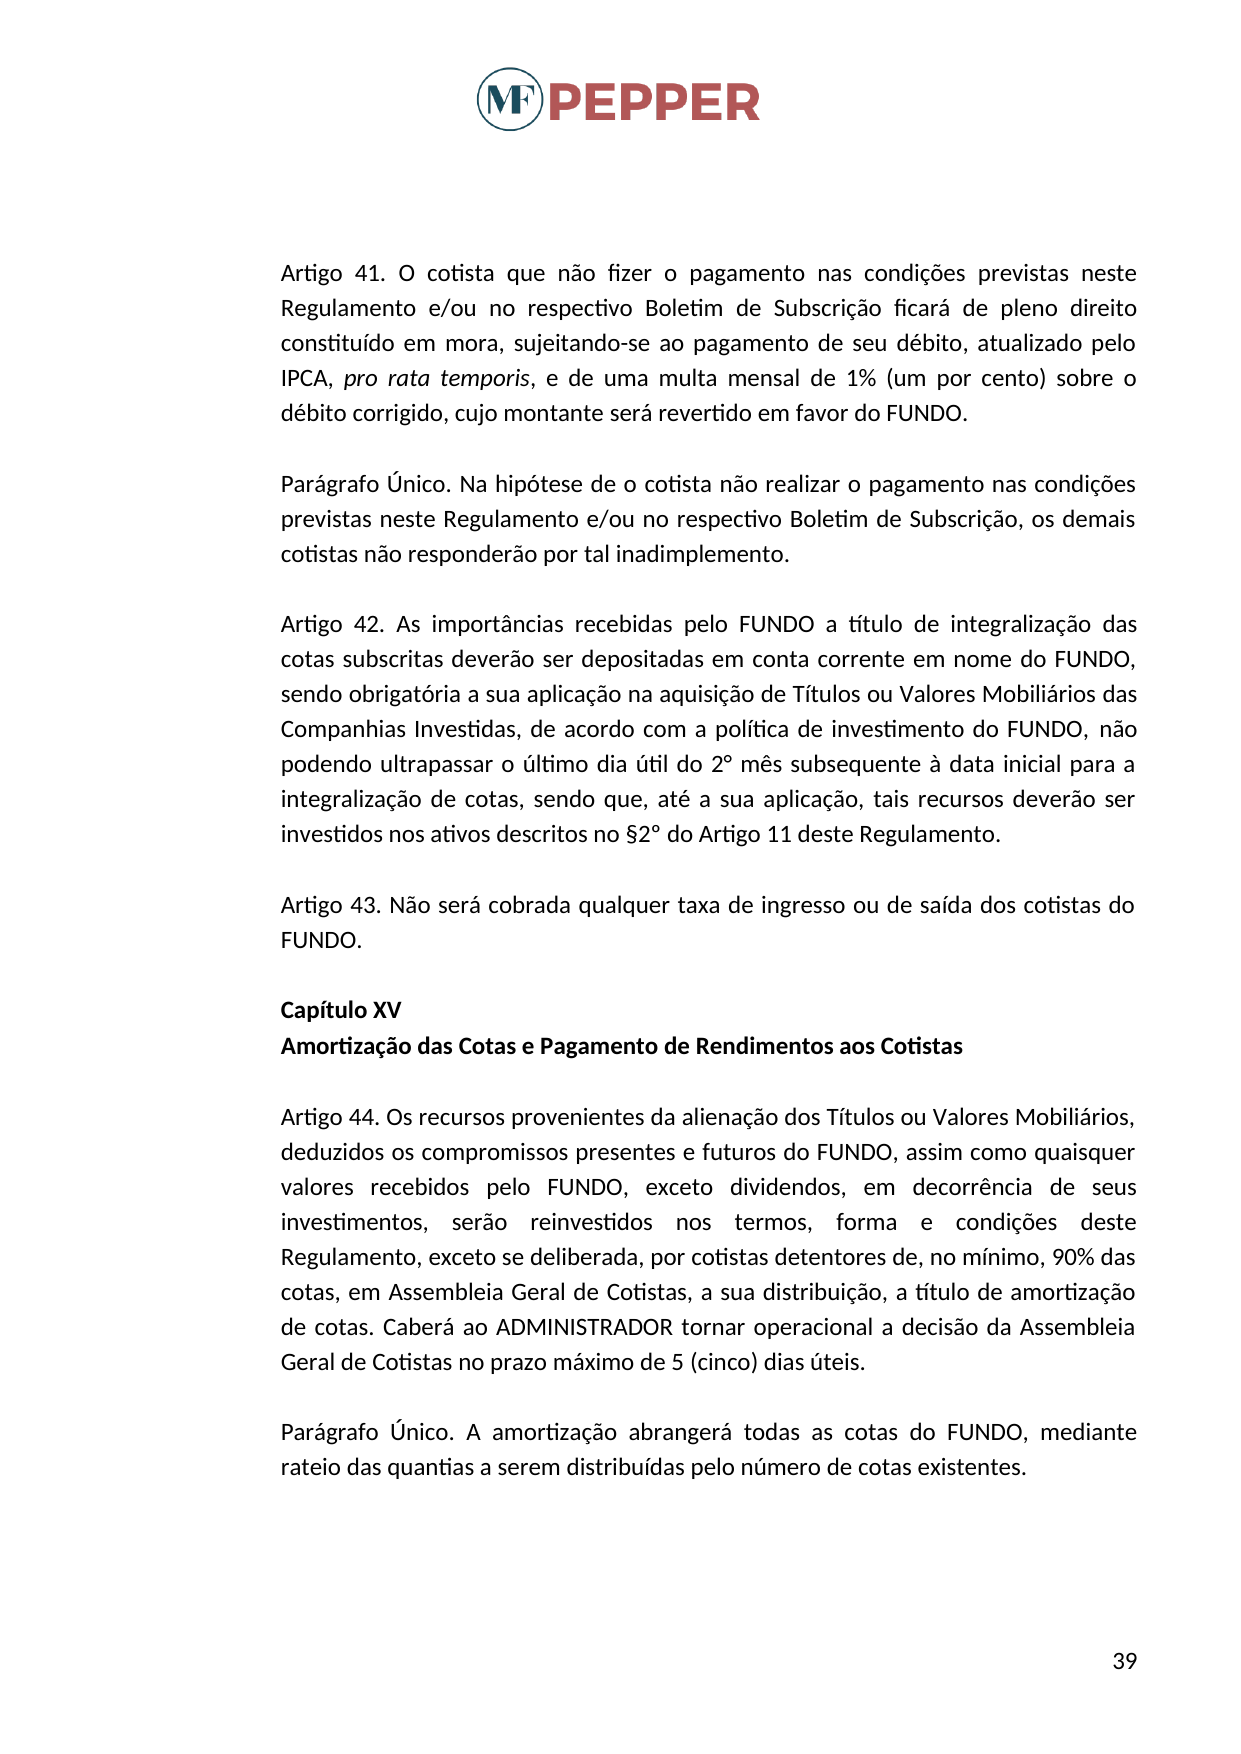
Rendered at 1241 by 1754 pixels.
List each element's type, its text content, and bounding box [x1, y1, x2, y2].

text Parágrafo Único. Na hipótese de o cotista não realizar o pagamento nas condições previstas neste Regulamento e/ou no respectivo Boletim de Subscrição, os demais cotistas não responderão por tal inadimplemento. [281, 468, 1137, 568]
text Amortização das Cotas e Pagamento de Rendimentos aos Cotistas [281, 1030, 1155, 1061]
picture [470, 62, 770, 136]
text Artigo 41. O cotista que não fizer o pagamento nas condições previstas neste Regulamento e/ou no respectivo Boletim de Subscrição ficará de pleno direito constituído em mora, sujeitando-se ao pagamento de seu débito, atualizado pelo IPCA, pro rata temporis, e de uma multa mensal de 1% (um por cento) sobre o débito corrigido, cujo montante será revertido em favor do FUNDO. [281, 257, 1137, 428]
text Artigo 43. Não será cobrada qualquer taxa de ingresso ou de saída dos cotistas do FUNDO. [281, 889, 1137, 954]
subtitle Capítulo XV [281, 994, 1155, 1025]
text Artigo 44. Os recursos provenientes da alienação dos Títulos ou Valores Mobiliários, deduzidos os compromissos presentes e futuros do FUNDO, assim como quaisquer valores recebidos pelo FUNDO, exceto dividendos, em decorrência de seus investimentos, serão reinvestidos nos termos, forma e condições deste Regulamento, exceto se deliberada, por cotistas detentores de, no mínimo, 90% das cotas, em Assembleia Geral de Cotistas, a sua distribuição, a título de amortização de cotas. Caberá ao ADMINISTRADOR tornar operacional a decisão da Assembleia Geral de Cotistas no prazo máximo de 5 (cinco) dias úteis. [281, 1101, 1137, 1376]
text Parágrafo Único. A amortização abrangerá todas as cotas do FUNDO, mediante rateio das quantias a serem distribuídas pelo número de cotas existentes. [281, 1416, 1137, 1482]
text Artigo 42. As importâncias recebidas pelo FUNDO a título de integralização das cotas subscritas deverão ser depositadas em conta corrente em nome do FUNDO, sendo obrigatória a sua aplicação na aquisição de Títulos ou Valores Mobiliários das Companhias Investidas, de acordo com a política de investimento do FUNDO, não podendo ultrapassar o último dia útil do 2° mês subsequente à data inicial para a integralização de cotas, sendo que, até a sua aplicação, tais recursos deverão ser investidos nos ativos descritos no §2º do Artigo 11 deste Regulamento. [281, 608, 1137, 849]
